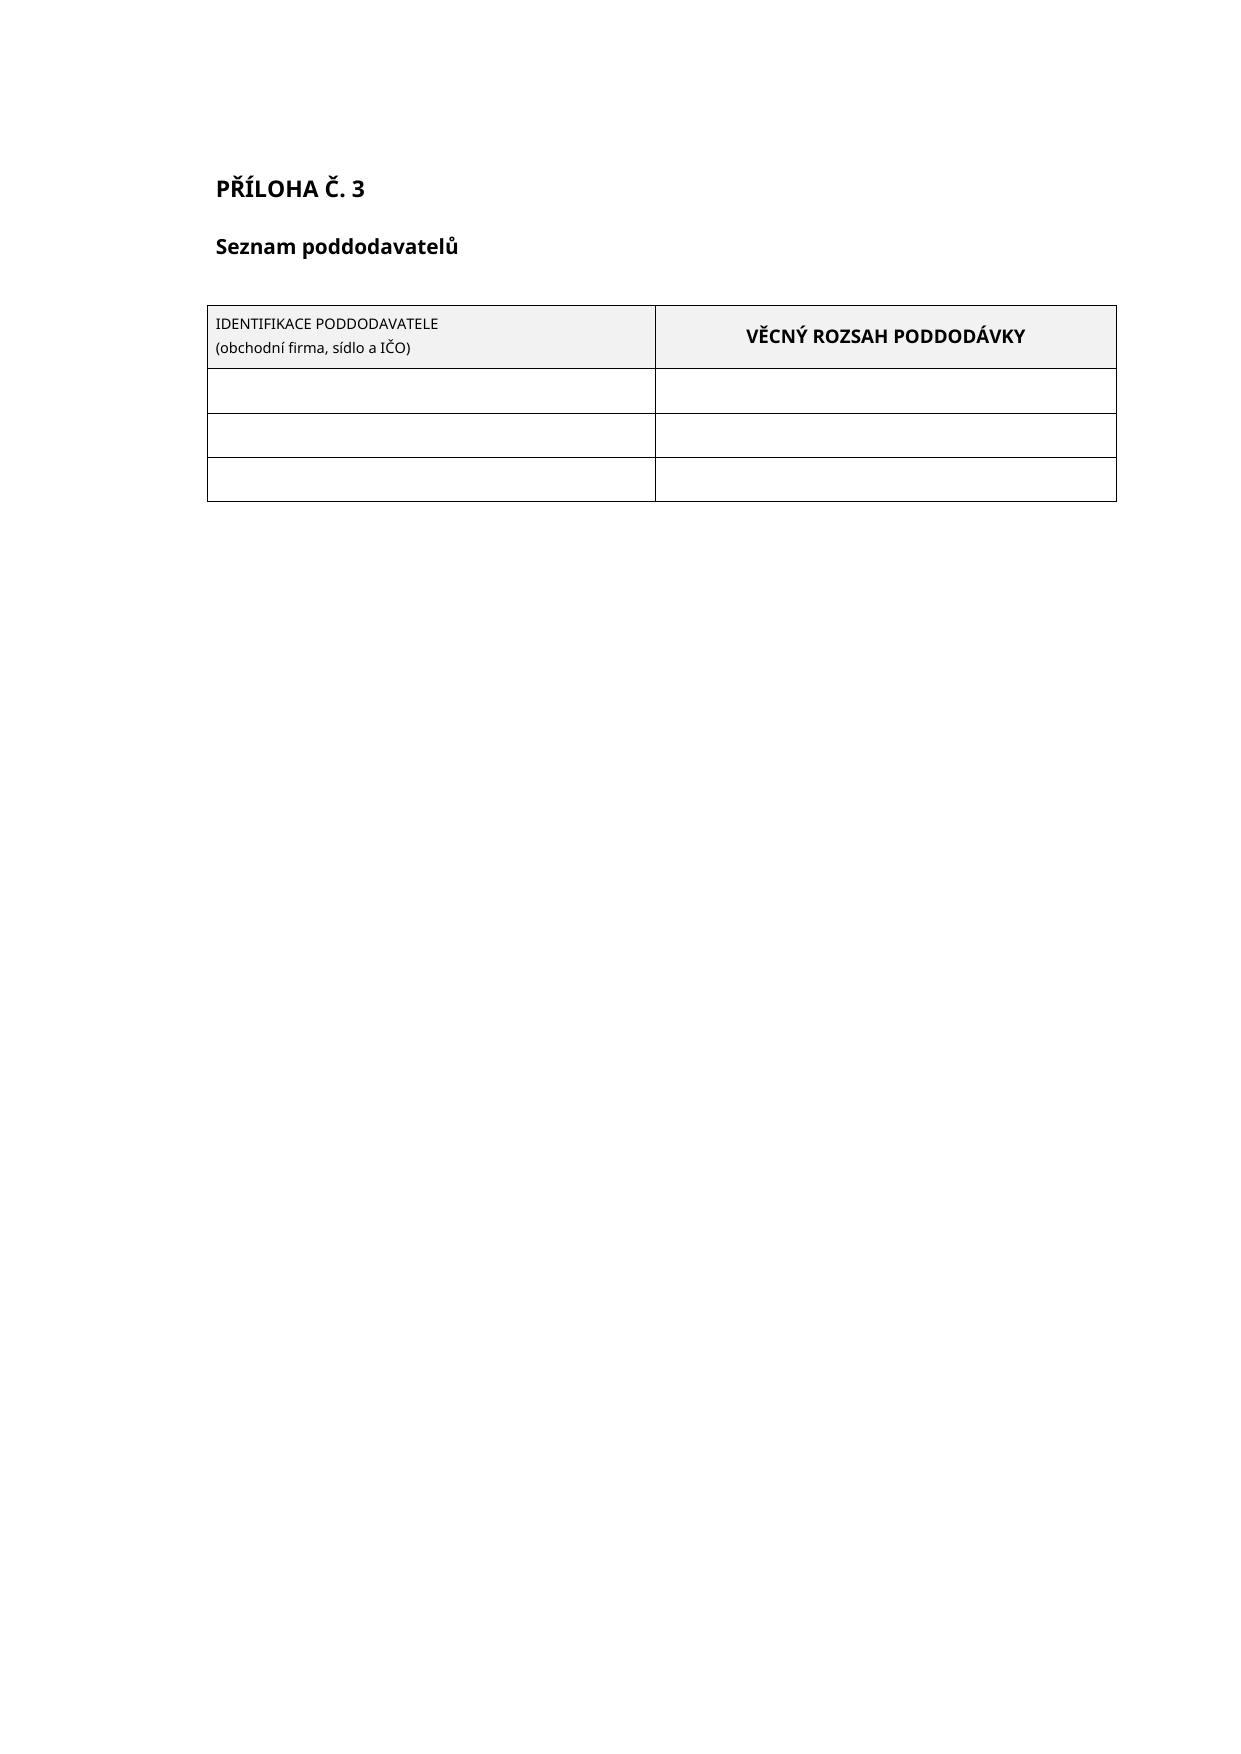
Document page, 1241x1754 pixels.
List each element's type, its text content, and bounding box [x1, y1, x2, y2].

table_cell [656, 414, 1116, 457]
table_header IDENTIFIKACE PODDODAVATELE (obchodní firma, sídlo a IČO) [208, 306, 655, 368]
text Seznam poddodavatelů [216, 232, 1093, 260]
table_cell [208, 369, 655, 412]
table_cell [208, 458, 655, 501]
table_header VĚCNÝ ROZSAH PODDODÁVKY [656, 306, 1116, 368]
table_cell [656, 369, 1116, 412]
table_cell [208, 414, 655, 457]
table_cell [656, 458, 1116, 501]
text Příloha č. 3 [216, 172, 1093, 204]
